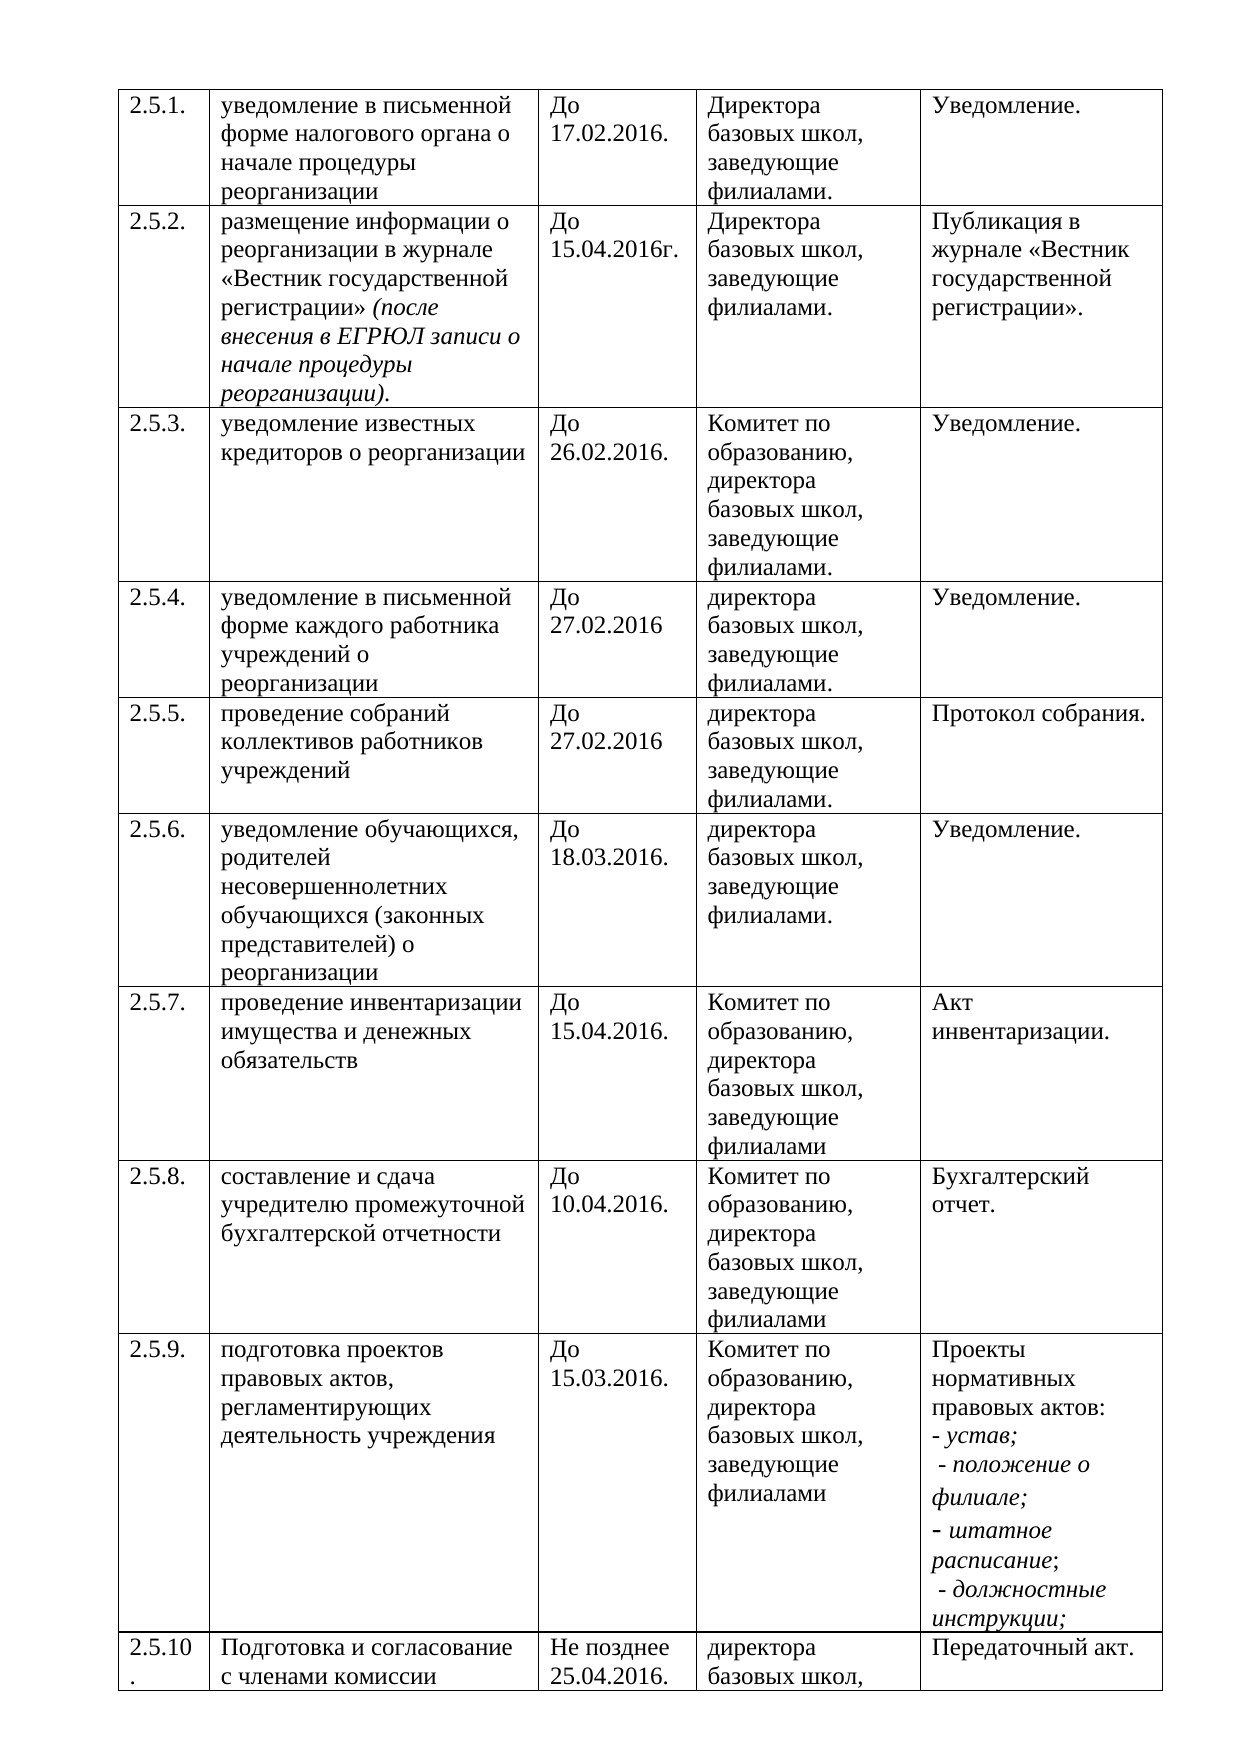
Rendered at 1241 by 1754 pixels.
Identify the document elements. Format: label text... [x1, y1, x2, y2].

table_cell уведомление обучающихся, родителей несовершеннолетних обучающихся (законных представителей) о реорганизации [210, 814, 538, 986]
table_cell 2.5.10. [119, 1633, 209, 1690]
table_cell директора базовых школ, заведующие филиалами. [697, 698, 920, 813]
table_cell До 27.02.2016 [539, 698, 696, 813]
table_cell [210, 1633, 538, 1690]
table_cell До 17.02.2016. [539, 90, 696, 205]
table_cell 2.5.6. [119, 814, 209, 986]
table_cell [539, 1633, 696, 1690]
table_cell До 10.04.2016. [539, 1161, 696, 1333]
table_cell До 15.04.2016г. [539, 206, 696, 407]
table_cell До 15.04.2016. [539, 987, 696, 1160]
table_cell Проекты нормативных правовых актов: - устав; - положение о филиале; - штатное расписание; - должностные инструкции; [921, 1334, 1162, 1631]
table_cell Уведомление. [921, 814, 1162, 986]
table_cell Директора базовых школ, заведующие филиалами. [697, 206, 920, 407]
table_cell подготовка проектов правовых актов, регламентирующих деятельность учреждения [210, 1334, 538, 1631]
table_cell 2.5.5. [119, 698, 209, 813]
table_cell проведение инвентаризации имущества и денежных обязательств [210, 987, 538, 1160]
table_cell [697, 1633, 920, 1690]
table_cell Публикация в журнале «Вестник государственной регистрации». [921, 206, 1162, 407]
table_cell Директора базовых школ, заведующие филиалами. [697, 90, 920, 205]
table_cell директора базовых школ, заведующие филиалами. [697, 814, 920, 986]
table_cell Комитет по образованию, директора базовых школ, заведующие филиалами [697, 1334, 920, 1631]
table_cell 2.5.4. [119, 582, 209, 697]
table_cell 2.5.1. [119, 90, 209, 205]
table_cell составление и сдача учредителю промежуточной бухгалтерской отчетности [210, 1161, 538, 1333]
table_cell Уведомление. [921, 582, 1162, 697]
table_cell Протокол собрания. [921, 698, 1162, 813]
table_cell До 18.03.2016. [539, 814, 696, 986]
table_cell 2.5.9. [119, 1334, 209, 1631]
table_cell До 15.03.2016. [539, 1334, 696, 1631]
table_cell Уведомление. [921, 90, 1162, 205]
table_cell директора базовых школ, заведующие филиалами. [697, 582, 920, 697]
table_cell Бухгалтерский отчет. [921, 1161, 1162, 1333]
table_cell размещение информации о реорганизации в журнале «Вестник государственной регистрации» (после внесения в ЕГРЮЛ записи о начале процедуры реорганизации). [210, 206, 538, 407]
table_cell уведомление в письменной форме налогового органа о начале процедуры реорганизации [210, 90, 538, 205]
table_cell 2.5.7. [119, 987, 209, 1160]
table_cell 2.5.2. [119, 206, 209, 407]
table_cell Комитет по образованию, директора базовых школ, заведующие филиалами [697, 987, 920, 1160]
table_cell проведение собраний коллективов работников учреждений [210, 698, 538, 813]
table_cell уведомление в письменной форме каждого работника учреждений о реорганизации [210, 582, 538, 697]
table_cell Уведомление. [921, 408, 1162, 581]
table_cell 2.5.3. [119, 408, 209, 581]
table_cell Передаточный акт. [921, 1633, 1162, 1690]
table_cell Комитет по образованию, директора базовых школ, заведующие филиалами [697, 1161, 920, 1333]
table_cell Комитет по образованию, директора базовых школ, заведующие филиалами. [697, 408, 920, 581]
table_cell 2.5.8. [119, 1161, 209, 1333]
table_cell Акт инвентаризации. [921, 987, 1162, 1160]
table_cell уведомление известных кредиторов о реорганизации [210, 408, 538, 581]
table_cell До 27.02.2016 [539, 582, 696, 697]
table_cell До 26.02.2016. [539, 408, 696, 581]
